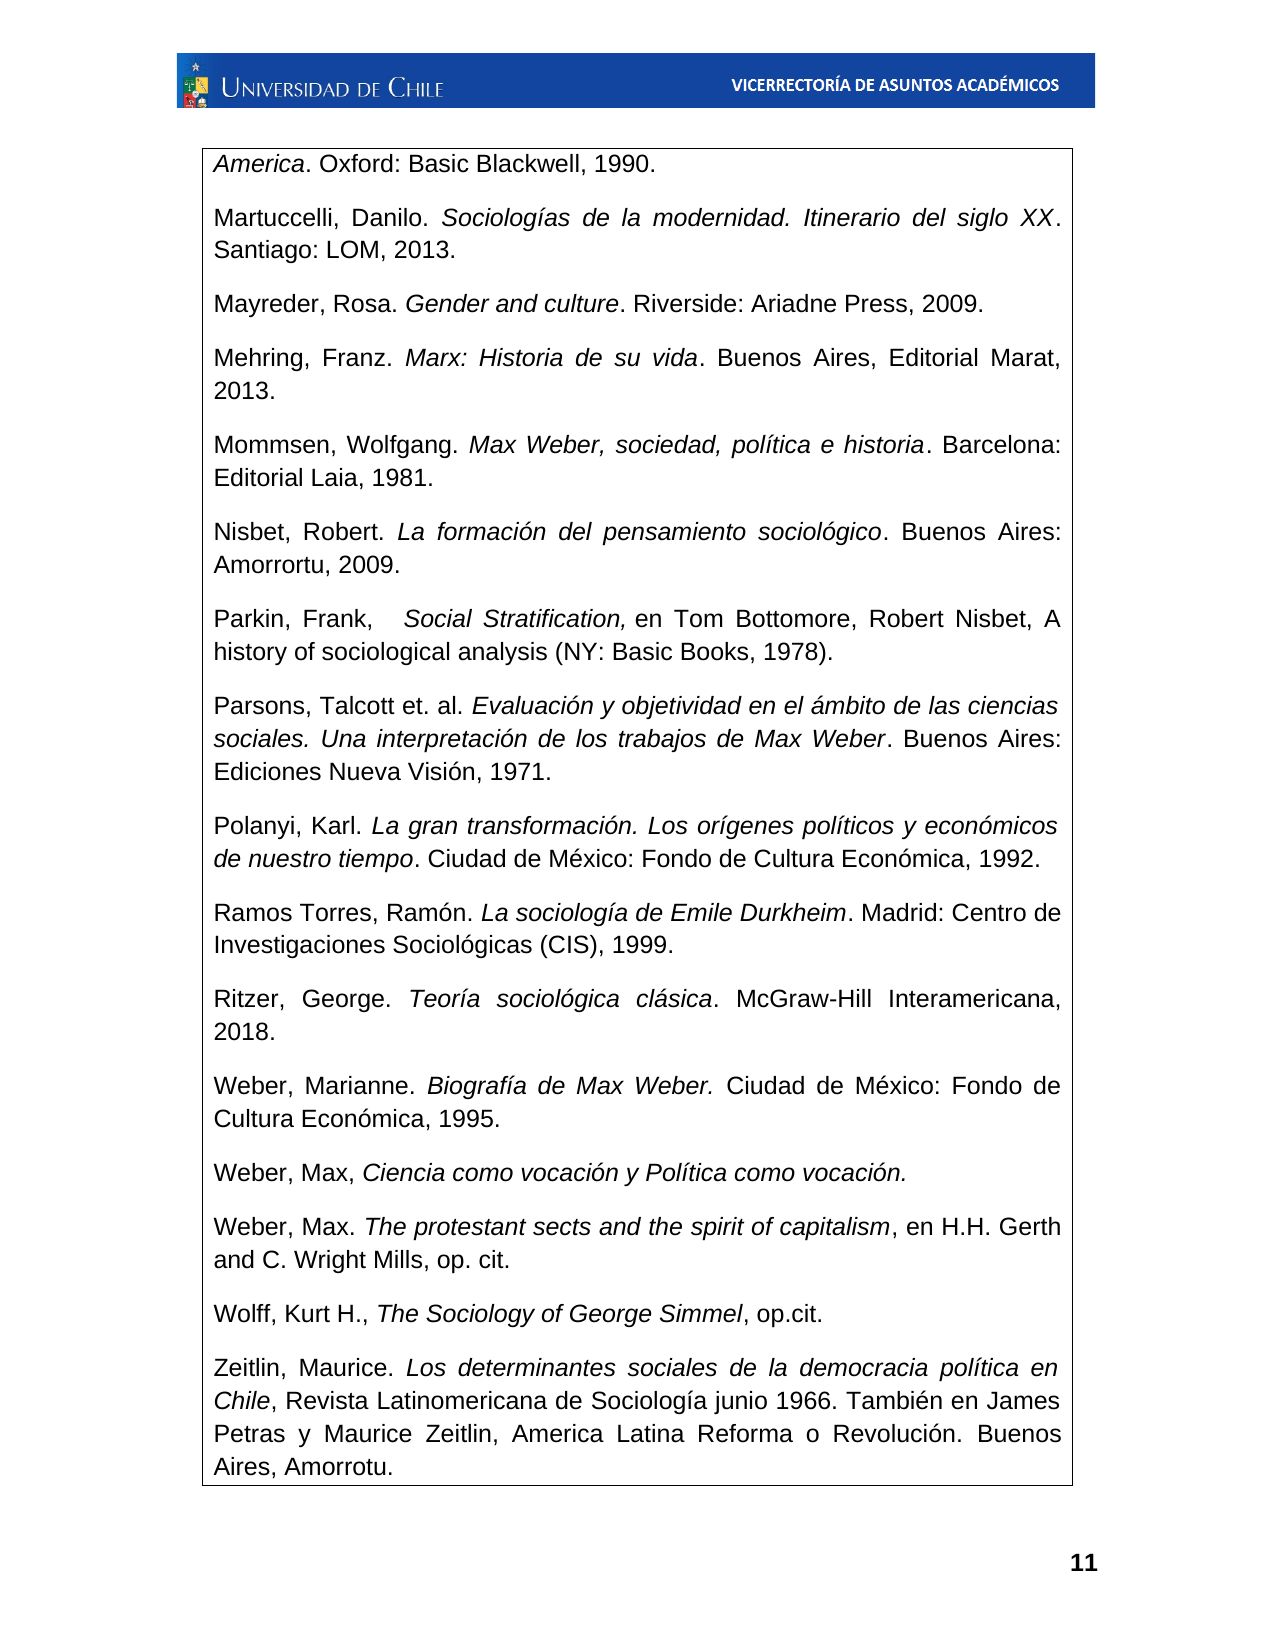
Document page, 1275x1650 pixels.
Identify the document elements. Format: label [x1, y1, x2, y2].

picture [176, 53, 1094, 107]
table_cell [203, 149, 1072, 1485]
